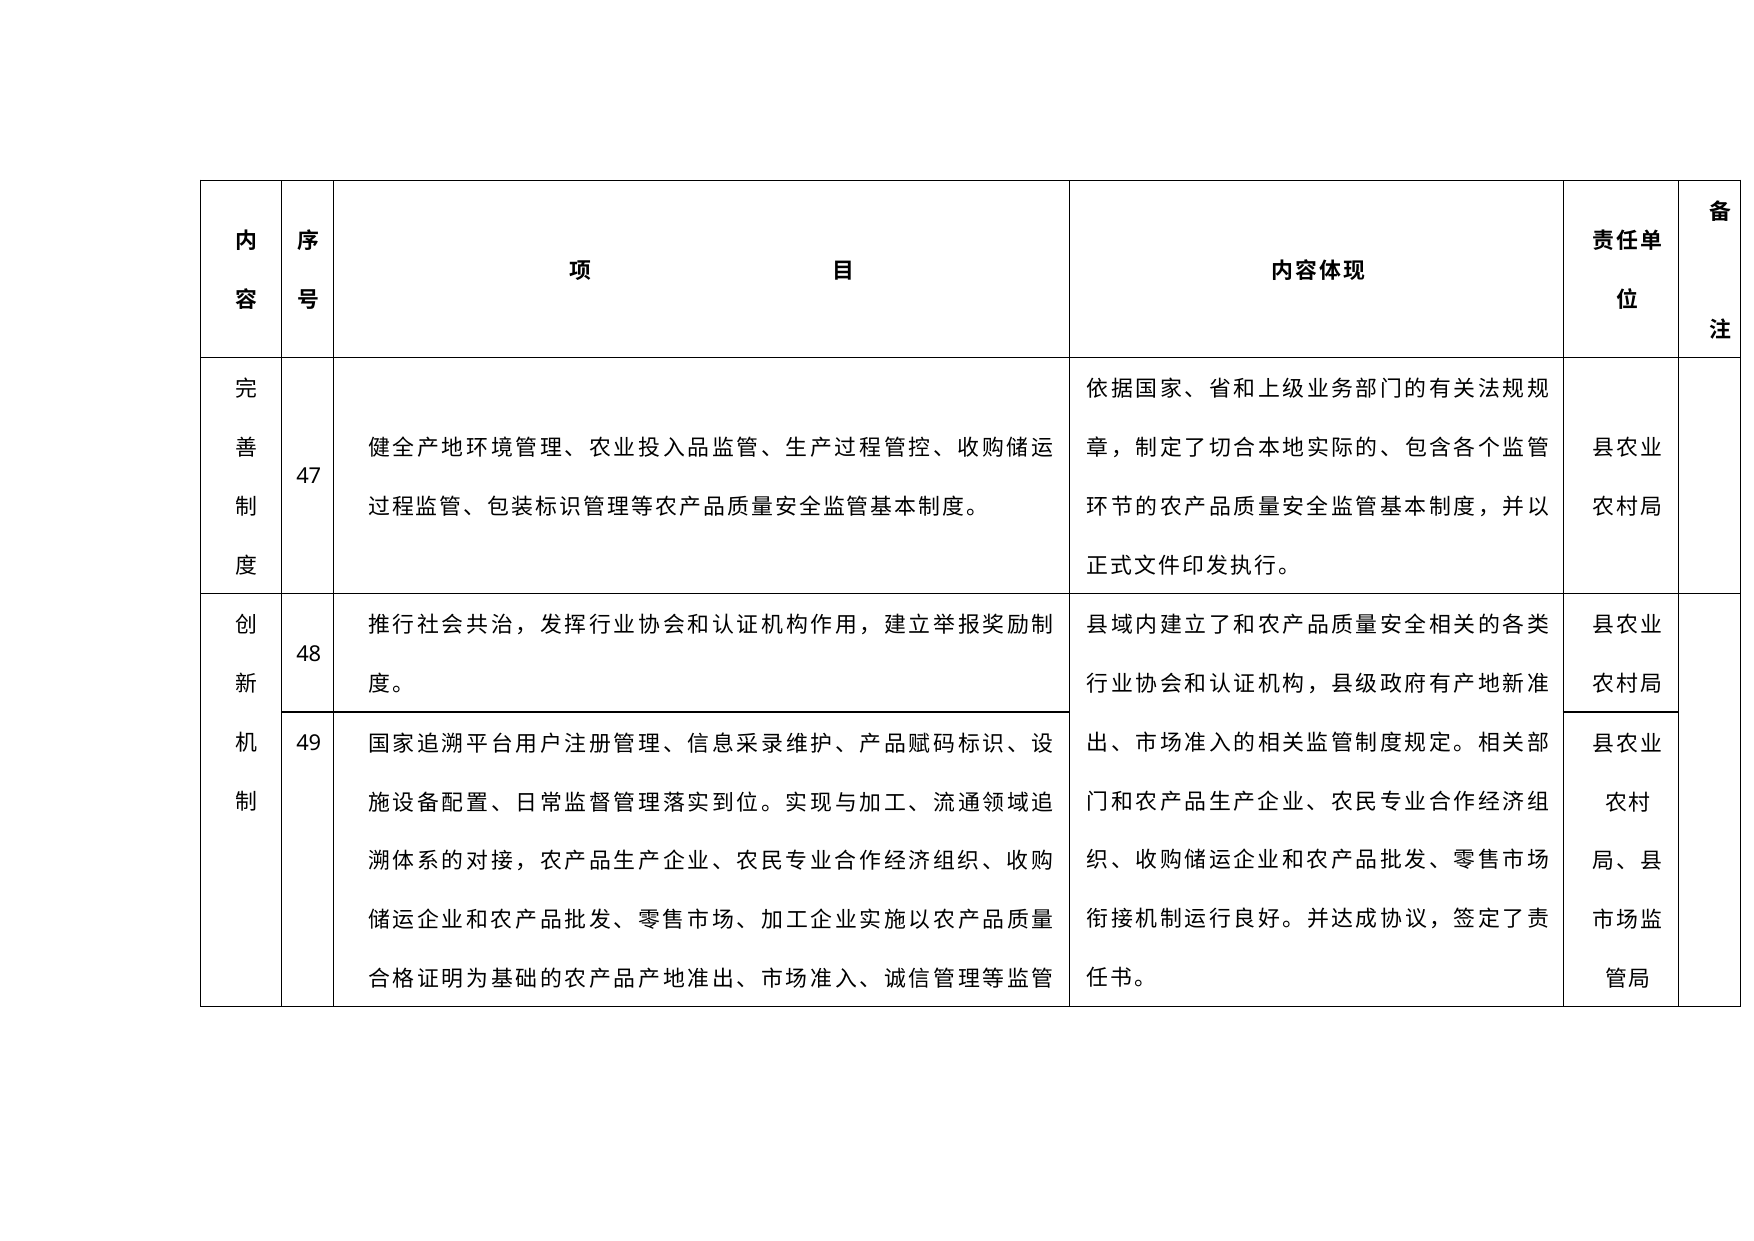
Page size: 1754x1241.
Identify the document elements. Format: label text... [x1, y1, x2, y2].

table_cell 健全产地环境管理、农业投入品监管、生产过程管控、收购储运过程监管、包装标识管理等农产品质量安全监管基本制度。 [334, 358, 1069, 593]
table_cell 完善制度 [201, 358, 281, 593]
table_cell 县农业农村局 [1564, 358, 1678, 593]
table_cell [334, 713, 1069, 1006]
table_cell 47 [282, 358, 333, 593]
table_header 内容体现 [1070, 181, 1563, 357]
table_header 序号 [282, 181, 333, 357]
table_cell 县域内建立了和农产品质量安全相关的各类行业协会和认证机构，县级政府有产地新准出、市场准入的相关监管制度规定。相关部门和农产品生产企业、农民专业合作经济组织、收购储运企业和农产品批发、零售市场衔接机制运行良好。并达成协议，签定了责任书。 [1070, 594, 1563, 1006]
table_cell 县农业农村局、县市场监管局 [1564, 713, 1678, 1006]
table_cell 依据国家、省和上级业务部门的有关法规规章，制定了切合本地实际的、包含各个监管环节的农产品质量安全监管基本制度，并以正式文件印发执行。 [1070, 358, 1563, 593]
table_header 备 注 [1679, 181, 1740, 357]
table_header 责任单位 [1564, 181, 1678, 357]
table_cell 县农业农村局 [1564, 594, 1678, 711]
table_cell 49 [282, 713, 333, 1006]
table_header 项 目 [334, 181, 1069, 357]
table_cell 创新机制 [201, 594, 281, 1006]
table_cell 推行社会共治，发挥行业协会和认证机构作用，建立举报奖励制度。 [334, 594, 1069, 711]
table_cell 48 [282, 594, 333, 711]
table_cell [1679, 358, 1740, 593]
table_cell [1679, 594, 1740, 1006]
table_header 内容 [201, 181, 281, 357]
